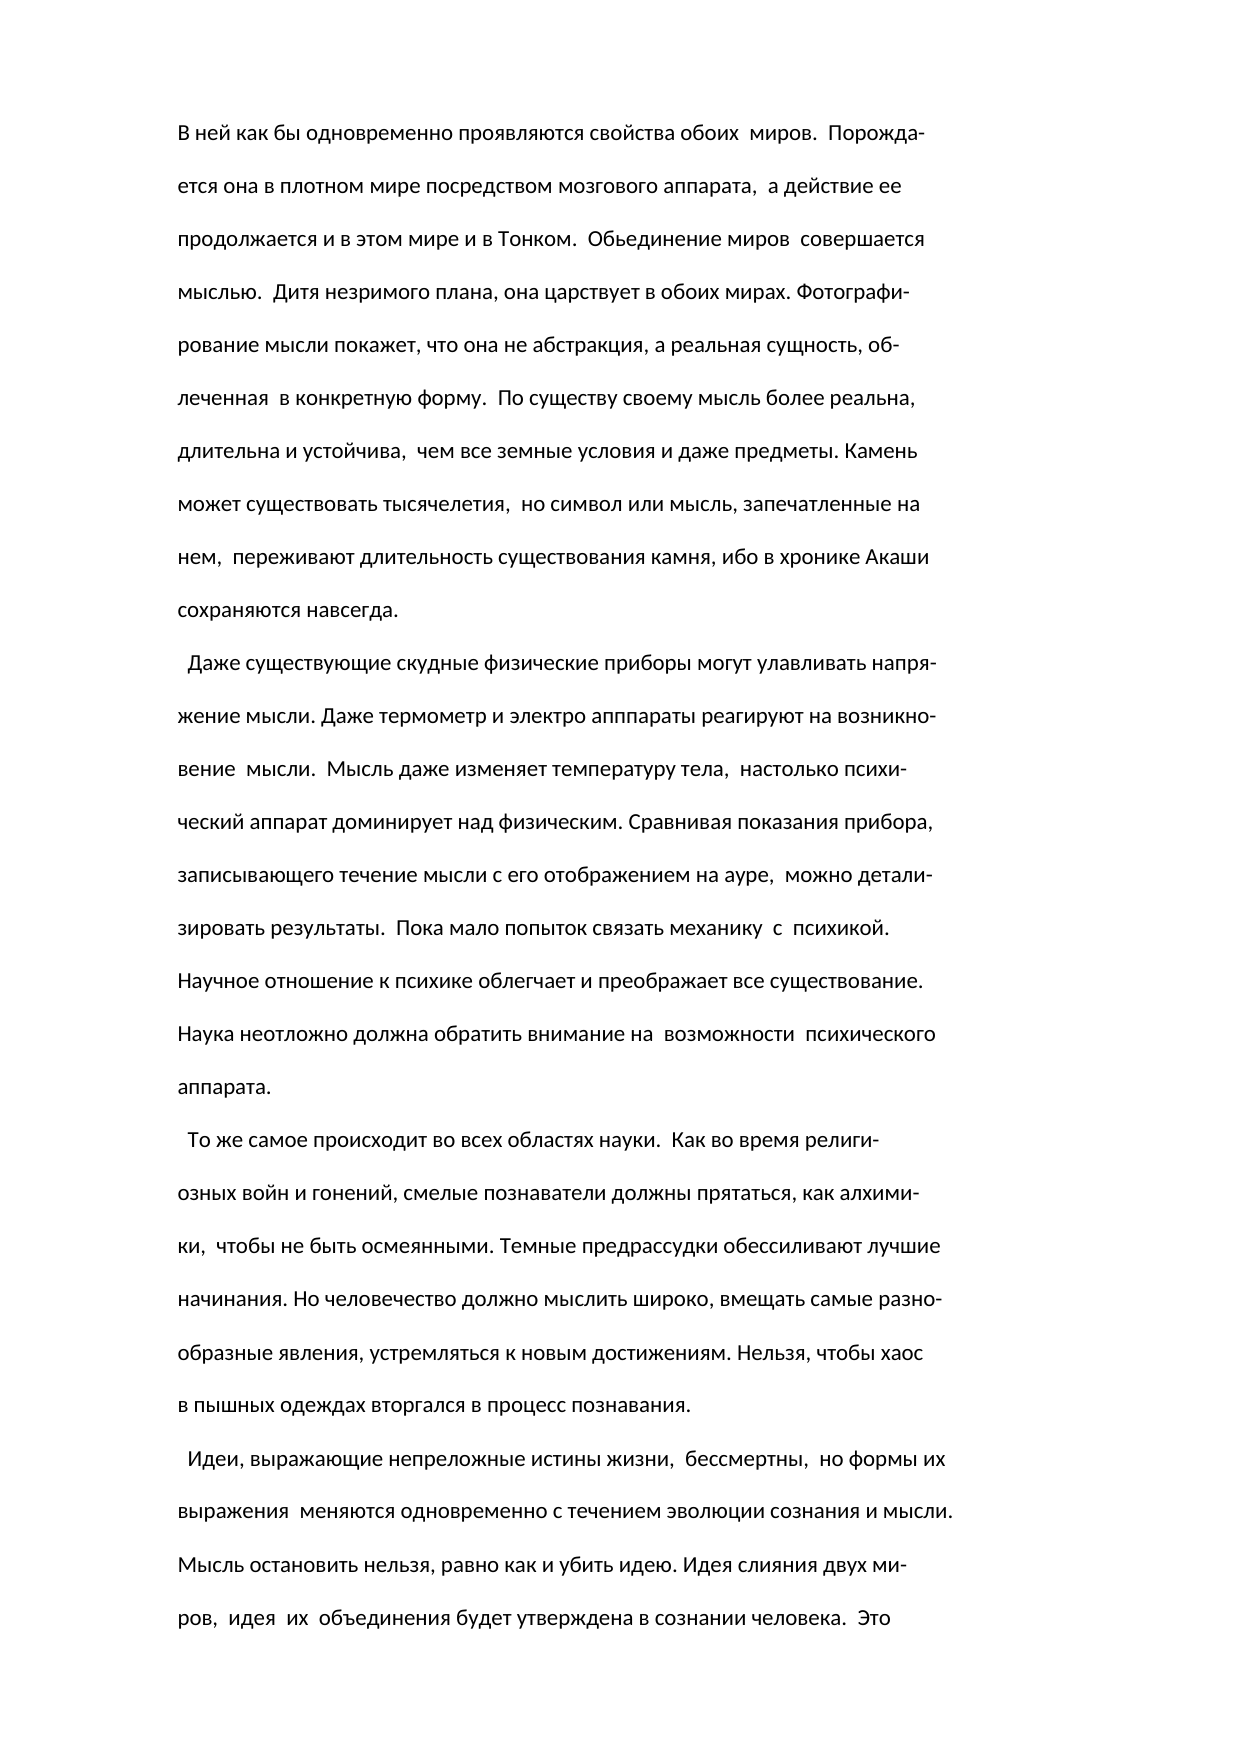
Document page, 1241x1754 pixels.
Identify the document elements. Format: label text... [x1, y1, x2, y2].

text образные явления, устремляться к новым достижениям. Нельзя, чтобы хаос [177, 1338, 1152, 1366]
text вение мысли. Мысль даже изменяет температуру тела, настолько психи- [177, 754, 1152, 782]
text записывающего течение мысли с его отображением на ауре, можно детали- [177, 860, 1152, 888]
text может существовать тысячелетия, но символ или мысль, запечатленные на [177, 489, 1152, 517]
text зировать результаты. Пока мало попыток связать механику с психикой. [177, 913, 1152, 941]
text ки, чтобы не быть осмеянными. Темные предрассудки обессиливают лучшие [177, 1232, 1152, 1259]
text жение мысли. Даже термометр и электро апппараты реагируют на возникно- [177, 701, 1152, 729]
text мыслью. Дитя незримого плана, она царствует в обоих мирах. Фотографи- [177, 277, 1152, 305]
text начинания. Но человечество должно мыслить широко, вмещать самые разно- [177, 1284, 1152, 1313]
text То же самое происходит во всех областях науки. Как во время религи- [177, 1126, 1152, 1153]
text В ней как бы одновременно проявляются свойства обоих миров. Порожда- [177, 118, 1152, 146]
text ется она в плотном мире посредством мозгового аппарата, а действие ее [177, 171, 1152, 199]
text нем, переживают длительность существования камня, ибо в хронике Акаши [177, 542, 1152, 570]
text Наука неотложно должна обратить внимание на возможности психического [177, 1019, 1152, 1047]
text аппарата. [177, 1072, 1152, 1101]
text Научное отношение к психике облегчает и преображает все существование. [177, 966, 1152, 994]
text леченная в конкретную форму. По существу своему мысль более реальна, [177, 383, 1152, 411]
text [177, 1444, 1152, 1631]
text в пышных одеждах вторгался в процесс познавания. [177, 1391, 1152, 1419]
text длительна и устойчива, чем все земные условия и даже предметы. Камень [177, 436, 1152, 464]
text продолжается и в этом мире и в Тонком. Обьединение миров совершается [177, 224, 1152, 252]
text ческий аппарат доминирует над физическим. Сравнивая показания прибора, [177, 807, 1152, 835]
text сохраняются навсегда. [177, 595, 1152, 623]
text Даже существующие скудные физические приборы могут улавливать напря- [177, 648, 1152, 676]
text озных войн и гонений, смелые познаватели должны прятаться, как алхими- [177, 1178, 1152, 1207]
text рование мысли покажет, что она не абстракция, а реальная сущность, об- [177, 330, 1152, 358]
